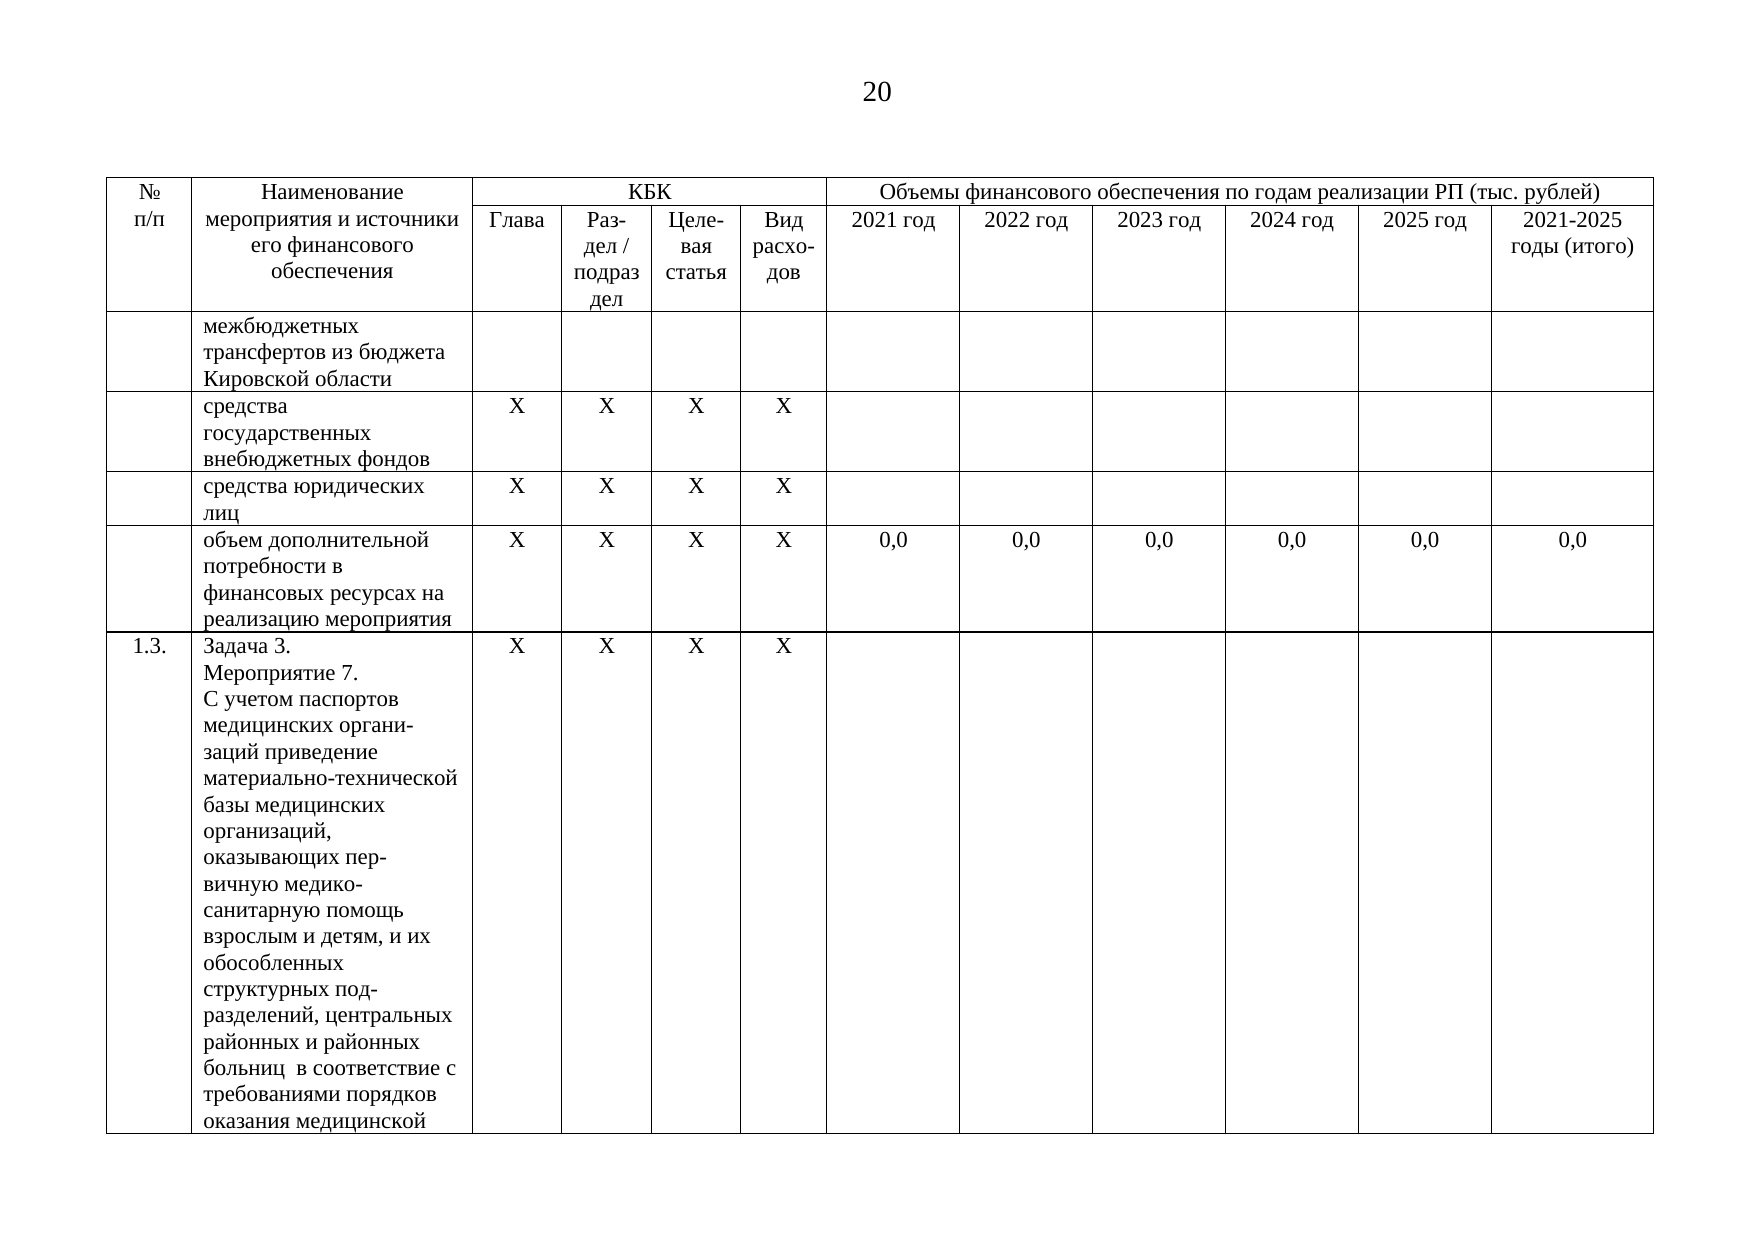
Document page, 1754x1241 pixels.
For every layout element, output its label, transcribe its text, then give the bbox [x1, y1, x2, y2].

table_cell X [473, 526, 561, 631]
table_cell 2025 год [1359, 206, 1491, 311]
table_header Наименование мероприятия и источники его финансового обеспечения [192, 178, 472, 311]
table_cell 0,0 [1492, 526, 1653, 631]
table_cell [1226, 472, 1358, 525]
table_cell 0,0 [1359, 526, 1491, 631]
table_cell 0,0 [960, 526, 1092, 631]
table_cell [1093, 392, 1225, 471]
table_cell X [652, 472, 740, 525]
table_cell [1492, 392, 1653, 471]
table_cell [107, 526, 191, 631]
table_header Объемы финансового обеспечения по годам реализации РП (тыс. рублей) [827, 178, 1653, 204]
table_cell [107, 312, 191, 391]
table_cell Раз-дел / подраздел [562, 206, 651, 311]
table_cell X [652, 392, 740, 471]
table_cell [827, 312, 959, 391]
table_cell [652, 312, 740, 391]
table_cell X [473, 392, 561, 471]
table_cell [1226, 312, 1358, 391]
table_header КБК [473, 178, 826, 204]
table_cell [1359, 472, 1491, 525]
table_cell [1492, 472, 1653, 525]
table_cell [827, 633, 959, 1133]
table_cell [1492, 633, 1653, 1133]
table_cell X [741, 472, 826, 525]
table_cell 0,0 [1226, 526, 1358, 631]
table_cell X [473, 633, 561, 1133]
table_cell Вид расхо-дов [741, 206, 826, 311]
table_cell средства юридических лиц [192, 472, 472, 525]
table_cell [827, 472, 959, 525]
table_cell [107, 392, 191, 471]
table_cell [1492, 312, 1653, 391]
table_cell [1226, 633, 1358, 1133]
table_cell [1093, 633, 1225, 1133]
table_cell X [562, 526, 651, 631]
table_cell Целе-вая статья [652, 206, 740, 311]
table_cell 2023 год [1093, 206, 1225, 311]
table_cell средства государственных внебюджетных фондов [192, 392, 472, 471]
table_cell 2021-2025 годы (итого) [1492, 206, 1653, 311]
table_cell X [562, 392, 651, 471]
table_cell в т.ч. за счет межбюджетных трансфертов из бюджета Кировской области [192, 312, 472, 391]
table_cell объем дополнительной потребности в финансовых ресурсах на реализацию мероприятия [192, 526, 472, 631]
table_cell [1359, 312, 1491, 391]
table_cell 2021 год [827, 206, 959, 311]
table_cell 0,0 [827, 526, 959, 631]
table_cell [960, 633, 1092, 1133]
table_cell [1093, 312, 1225, 391]
table_cell [960, 472, 1092, 525]
table_cell [473, 312, 561, 391]
table_cell X [741, 526, 826, 631]
table_cell [1226, 392, 1358, 471]
table_cell [960, 312, 1092, 391]
table_cell [960, 392, 1092, 471]
table_cell 2024 год [1226, 206, 1358, 311]
table_cell [1359, 633, 1491, 1133]
table_cell 2022 год [960, 206, 1092, 311]
table_cell X [741, 633, 826, 1133]
table_cell X [562, 472, 651, 525]
table_cell [741, 312, 826, 391]
table_cell Глава [473, 206, 561, 311]
table_cell X [741, 392, 826, 471]
table_cell 0,0 [1093, 526, 1225, 631]
table_cell X [652, 526, 740, 631]
table_cell [562, 312, 651, 391]
table_cell 1.3. [107, 633, 191, 1133]
table_cell X [562, 633, 651, 1133]
table_header № п/п [107, 178, 191, 311]
table_cell [1359, 392, 1491, 471]
table_cell X [652, 633, 740, 1133]
table_cell [107, 472, 191, 525]
table_cell [1093, 472, 1225, 525]
table_cell [827, 392, 959, 471]
table_cell X [473, 472, 561, 525]
